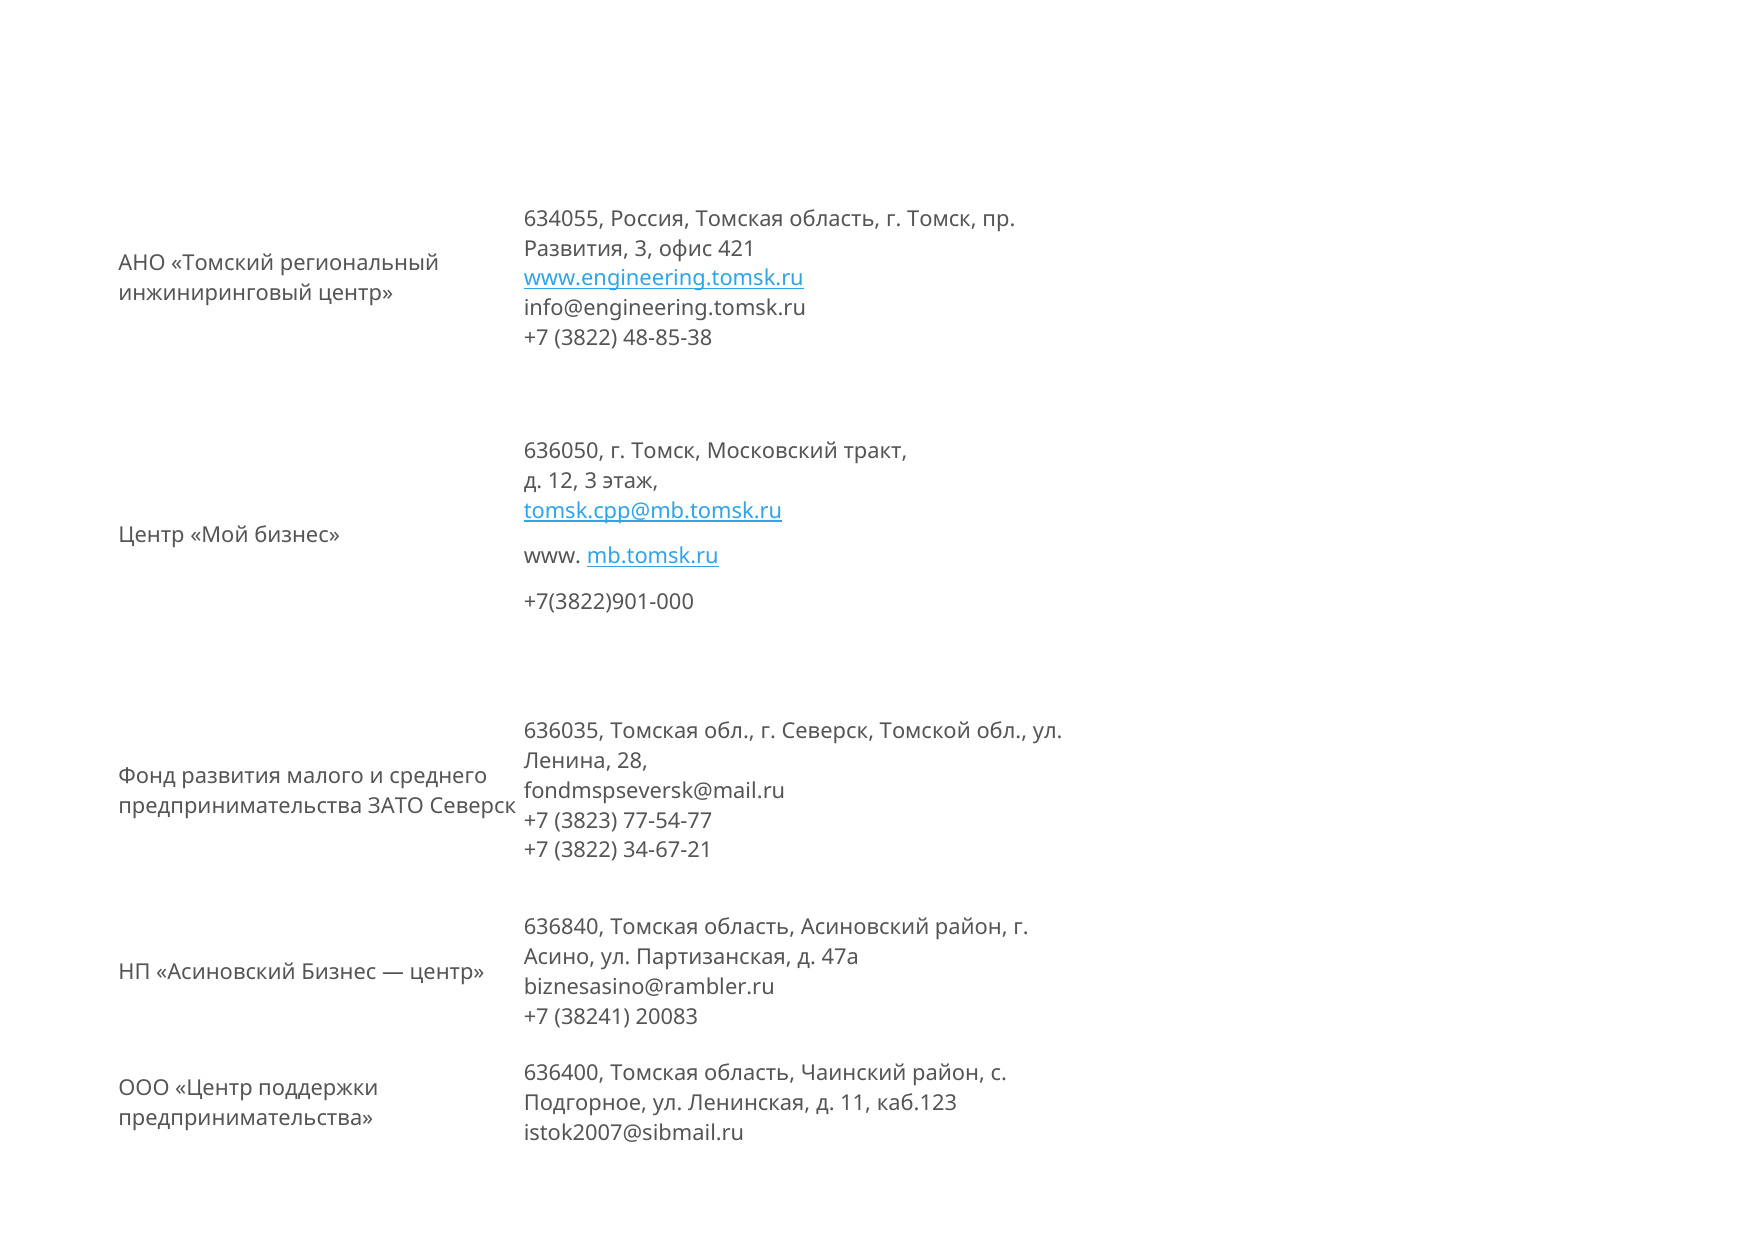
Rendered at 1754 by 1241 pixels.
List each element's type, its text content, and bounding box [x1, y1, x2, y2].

table_cell 634055, Россия, Томская область, г. Томск, пр. Развития, 3, офис 421 www.engineering.tomsk.ru info@engineering.tomsk.ru +7 (3822) 48-85-38 [524, 177, 1096, 377]
table_cell 636050, г. Томск, Московский тракт, д. 12, 3 этаж, tomsk.cpp@mb.tomsk.ru www. mb.tomsk.ru +7(3822)901-000 [524, 377, 1096, 690]
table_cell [524, 1052, 1096, 1152]
table_cell 636035, Томская обл., г. Северск, Томской обл., ул. Ленина, 28, fondmspseversk@mail.ru +7 (3823) 77-54-77 +7 (3822) 34-67-21 [524, 690, 1096, 890]
table_cell НП «Асиновский Бизнес — центр» [118, 890, 523, 1052]
table_cell Центр «Мой бизнес» [118, 377, 523, 690]
table_cell 636840, Томская область, Асиновский район, г. Асино, ул. Партизанская, д. 47а biznesasino@rambler.ru +7 (38241) 20083 [524, 890, 1096, 1052]
table_cell АНО «Томский региональный инжиниринговый центр» [118, 177, 523, 377]
table_cell Фонд развития малого и среднего предпринимательства ЗАТО Северск [118, 690, 523, 890]
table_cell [118, 1052, 523, 1152]
